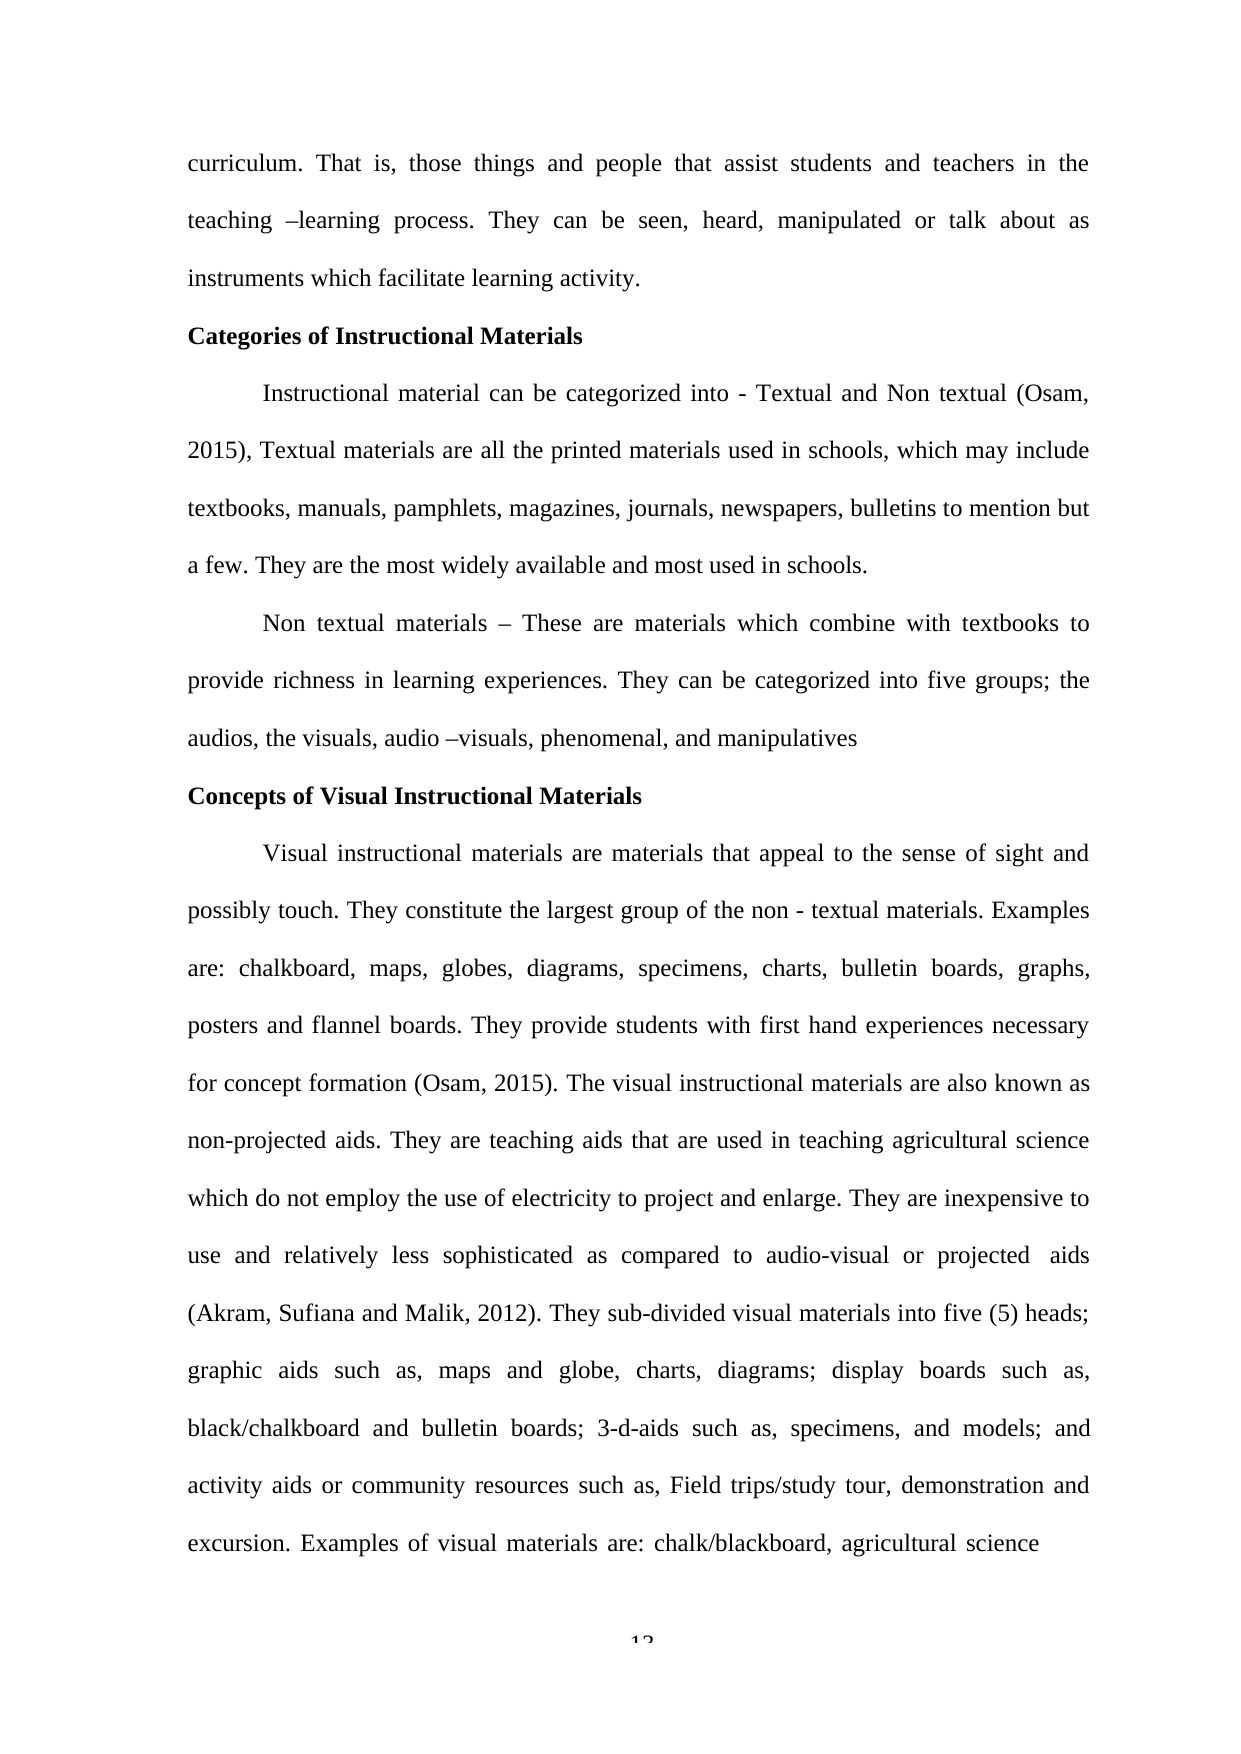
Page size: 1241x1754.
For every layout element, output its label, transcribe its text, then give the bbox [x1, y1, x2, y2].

subtitle Concepts of Visual Instructional Materials [187, 781, 1184, 810]
subtitle Categories of Instructional Materials [187, 321, 1184, 349]
text curriculum. That is, those things and people that assist students and teachers in the teaching –learning process. They can be seen, heard, manipulated or talk about as instruments which facilitate learning activity. [187, 148, 1090, 291]
text Instructional material can be categorized into - Textual and Non textual (Osam, 2015), Textual materials are all the printed materials used in schools, which may include textbooks, manuals, pamphlets, magazines, journals, newspapers, bulletins to mention but a few. They are the most widely available and most used in schools. [187, 378, 1091, 579]
text Visual instructional materials are materials that appeal to the sense of sight and possibly touch. They constitute the largest group of the non - textual materials. Examples are: chalkboard, maps, globes, diagrams, specimens, charts, bulletin boards, graphs, posters and flannel boards. They provide students with first hand experiences necessary for concept formation (Osam, 2015). The visual instructional materials are also known as non-projected aids. They are teaching aids that are used in teaching agricultural science which do not employ the use of electricity to project and enlarge. They are inexpensive to use and relatively less sophisticated as compared to audio-visual or projected aids (Akram, Sufiana and Malik, 2012). They sub-divided visual materials into five (5) heads; graphic aids such as, maps and globe, charts, diagrams; display boards such as, black/chalkboard and bulletin boards; 3-d-aids such as, specimens, and models; and activity aids or community resources such as, Field trips/study tour, demonstration and excursion. Examples of visual materials are: chalk/blackboard, agricultural science [187, 838, 1091, 1557]
text Non textual materials – These are materials which combine with textbooks to provide richness in learning experiences. They can be categorized into five groups; the audios, the visuals, audio –visuals, phenomenal, and manipulatives [187, 608, 1091, 752]
